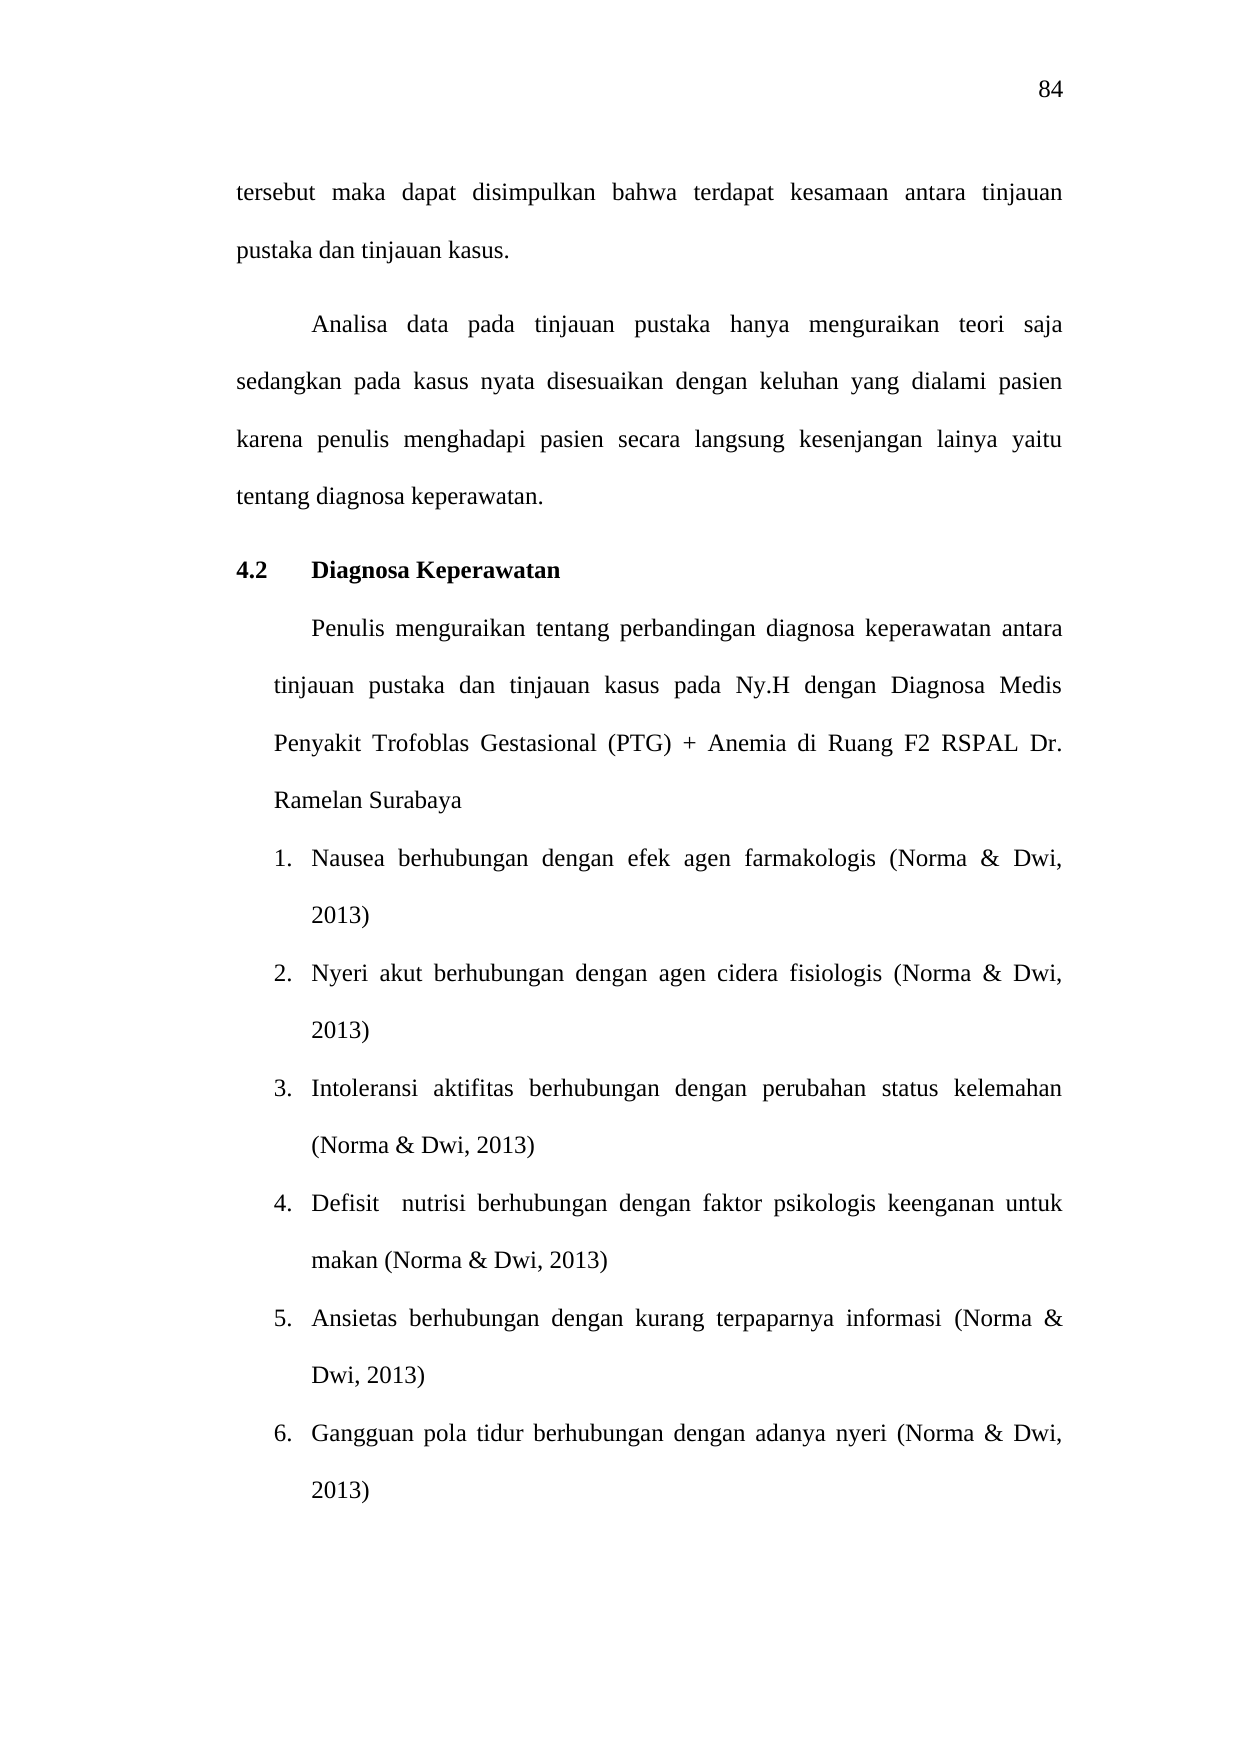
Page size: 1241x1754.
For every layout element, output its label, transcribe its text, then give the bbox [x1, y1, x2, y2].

list Nyeri akut berhubungan dengan agen cidera fisiologis (Norma & Dwi, 2013) [274, 958, 1063, 1044]
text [236, 177, 1063, 263]
list Penulis menguraikan tentang perbandingan diagnosa keperawatan antara tinjauan pustaka dan tinjauan kasus pada Ny.H dengan Diagnosa Medis Penyakit Trofoblas Gestasional (PTG) + Anemia di Ruang F2 RSPAL Dr. Ramelan Surabaya [274, 613, 1063, 814]
list Ansietas berhubungan dengan kurang terpaparnya informasi (Norma & Dwi, 2013) [274, 1303, 1063, 1389]
text Analisa data pada tinjauan pustaka hanya menguraikan teori saja sedangkan pada kasus nyata disesuaikan dengan keluhan yang dialami pasien karena penulis menghadapi pasien secara langsung kesenjangan lainya yaitu tentang diagnosa keperawatan. [236, 309, 1063, 510]
list Nausea berhubungan dengan efek agen farmakologis (Norma & Dwi, 2013) [274, 843, 1063, 929]
list Defisit nutrisi berhubungan dengan faktor psikologis keenganan untuk makan (Norma & Dwi, 2013) [274, 1188, 1063, 1274]
list Diagnosa Keperawatan [236, 556, 1063, 584]
list Gangguan pola tidur berhubungan dengan adanya nyeri (Norma & Dwi, 2013) [274, 1418, 1063, 1504]
list Intoleransi aktifitas berhubungan dengan perubahan status kelemahan (Norma & Dwi, 2013) [274, 1073, 1063, 1159]
